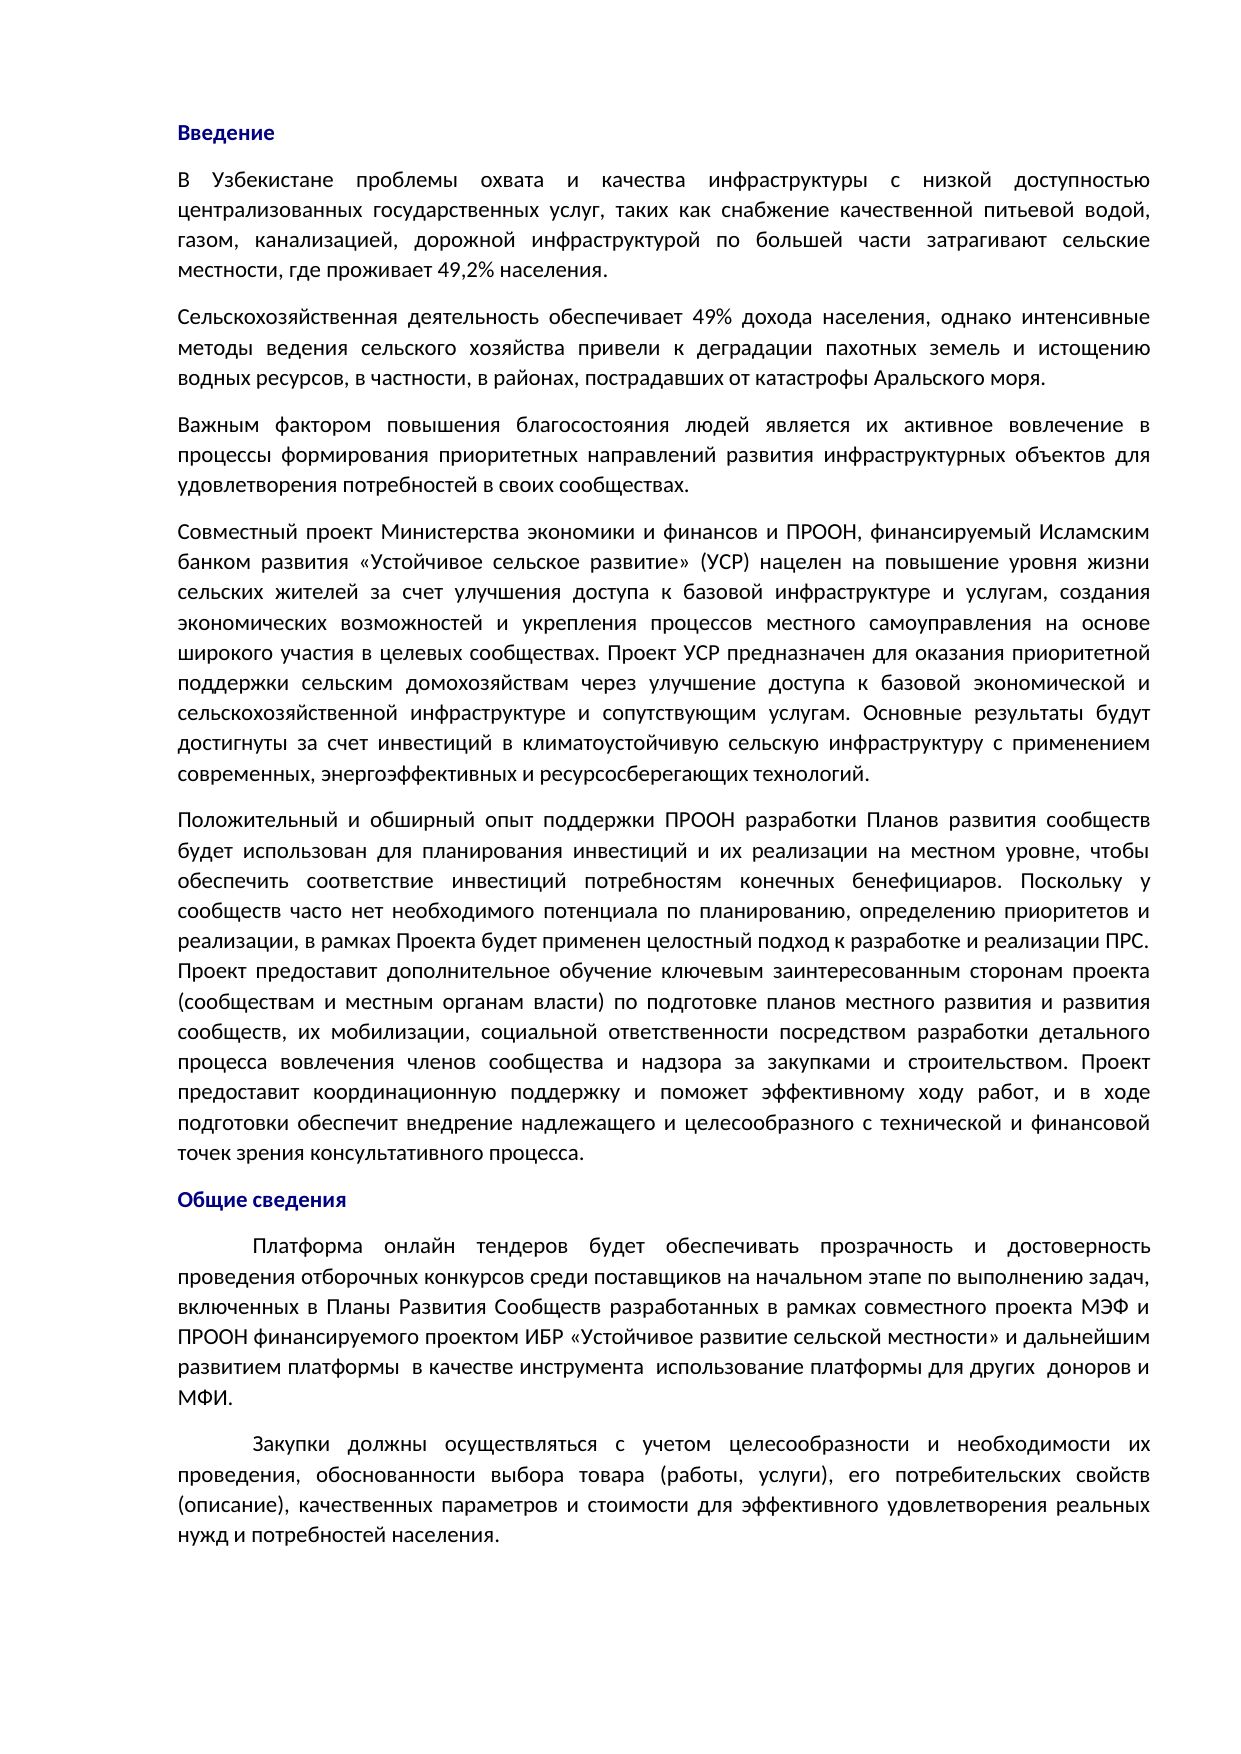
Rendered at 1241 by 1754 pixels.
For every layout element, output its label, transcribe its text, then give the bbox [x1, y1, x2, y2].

text Совместный проект Министерства экономики и финансов и ПРООН, финансируемый Исламским банком развития «Устойчивое сельское развитие» (УСР) нацелен на повышение уровня жизни сельских жителей за счет улучшения доступа к базовой инфраструктуре и услугам, создания экономических возможностей и укрепления процессов местного самоуправления на основе широкого участия в целевых сообществах. Проект УСР предназначен для оказания приоритетной поддержки сельским домохозяйствам через улучшение доступа к базовой экономической и сельскохозяйственной инфраструктуре и сопутствующим услугам. Основные результаты будут достигнуты за счет инвестиций в климатоустойчивую сельскую инфраструктуру с применением современных, энергоэффективных и ресурсосберегающих технологий. [177, 517, 1152, 787]
text Положительный и обширный опыт поддержки ПРООН разработки Планов развития сообществ будет использован для планирования инвестиций и их реализации на местном уровне, чтобы обеспечить соответствие инвестиций потребностям конечных бенефициаров. Поскольку у сообществ часто нет необходимого потенциала по планированию, определению приоритетов и реализации, в рамках Проекта будет применен целостный подход к разработке и реализации ПРС. Проект предоставит дополнительное обучение ключевым заинтересованным сторонам проекта (сообществам и местным органам власти) по подготовке планов местного развития и развития сообществ, их мобилизации, социальной ответственности посредством разработки детального процесса вовлечения членов сообщества и надзора за закупками и строительством. Проект предоставит координационную поддержку и поможет эффективному ходу работ, и в ходе подготовки обеспечит внедрение надлежащего и целесообразного с технической и финансовой точек зрения консультативного процесса. [177, 806, 1152, 1166]
text Введение [177, 118, 1152, 146]
text В Узбекистане проблемы охвата и качества инфраструктуры с низкой доступностью централизованных государственных услуг, таких как снабжение качественной питьевой водой, газом, канализацией, дорожной инфраструктурой по большей части затрагивают сельские местности, где проживает 49,2% населения. [177, 165, 1152, 284]
text Важным фактором повышения благосостояния людей является их активное вовлечение в процессы формирования приоритетных направлений развития инфраструктурных объектов для удовлетворения потребностей в своих сообществах. [177, 410, 1152, 498]
text Платформа онлайн тендеров будет обеспечивать прозрачность и достоверность проведения отборочных конкурсов среди поставщиков на начальном этапе по выполнению задач, включенных в Планы Развития Сообществ разработанных в рамках совместного проекта МЭФ и ПРООН финансируемого проектом ИБР «Устойчивое развитие сельской местности» и дальнейшим развитием платформы в качестве инструмента использование платформы для других доноров и МФИ. [177, 1232, 1152, 1411]
text Сельскохозяйственная деятельность обеспечивает 49% дохода населения, однако интенсивные методы ведения сельского хозяйства привели к деградации пахотных земель и истощению водных ресурсов, в частности, в районах, пострадавших от катастрофы Аральского моря. [177, 302, 1152, 391]
text Общие сведения [177, 1185, 1152, 1213]
text Закупки должны осуществляться с учетом целесообразности и необходимости их проведения, обоснованности выбора товара (работы, услуги), его потребительских свойств (описание), качественных параметров и стоимости для эффективного удовлетворения реальных нужд и потребностей населения. [177, 1429, 1152, 1548]
